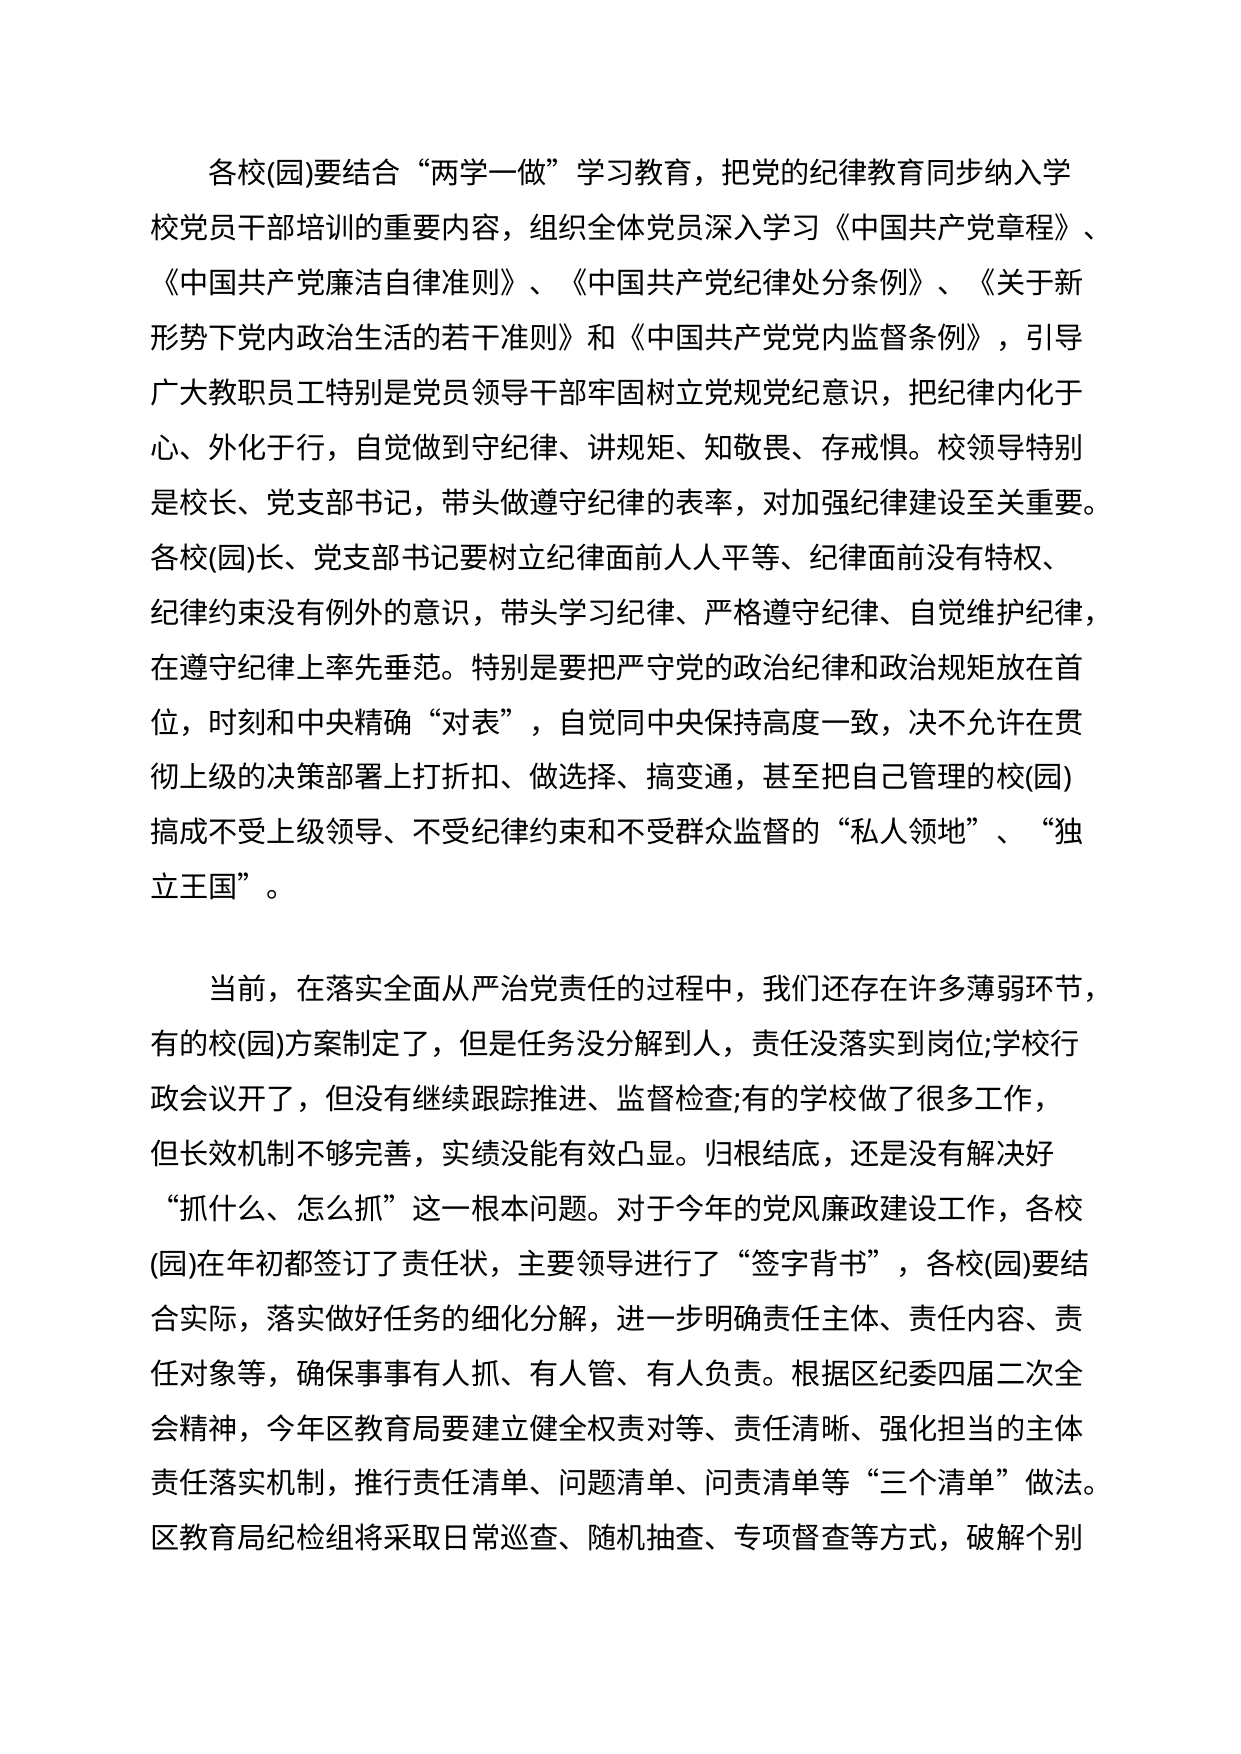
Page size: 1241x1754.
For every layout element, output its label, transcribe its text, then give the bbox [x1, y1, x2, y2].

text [150, 966, 1090, 1557]
text 各校(园)要结合“两学一做”学习教育，把党的纪律教育同步纳入学校党员干部培训的重要内容，组织全体党员深入学习《中国共产党章程》、《中国共产党廉洁自律准则》、《中国共产党纪律处分条例》、《关于新形势下党内政治生活的若干准则》和《中国共产党党内监督条例》，引导广大教职员工特别是党员领导干部牢固树立党规党纪意识，把纪律内化于心、外化于行，自觉做到守纪律、讲规矩、知敬畏、存戒惧。校领导特别是校长、党支部书记，带头做遵守纪律的表率，对加强纪律建设至关重要。各校(园)长、党支部书记要树立纪律面前人人平等、纪律面前没有特权、纪律约束没有例外的意识，带头学习纪律、严格遵守纪律、自觉维护纪律，在遵守纪律上率先垂范。特别是要把严守党的政治纪律和政治规矩放在首位，时刻和中央精确“对表”，自觉同中央保持高度一致，决不允许在贯彻上级的决策部署上打折扣、做选择、搞变通，甚至把自己管理的校(园)搞成不受上级领导、不受纪律约束和不受群众监督的“私人领地”、“独立王国”。 [150, 150, 1090, 906]
